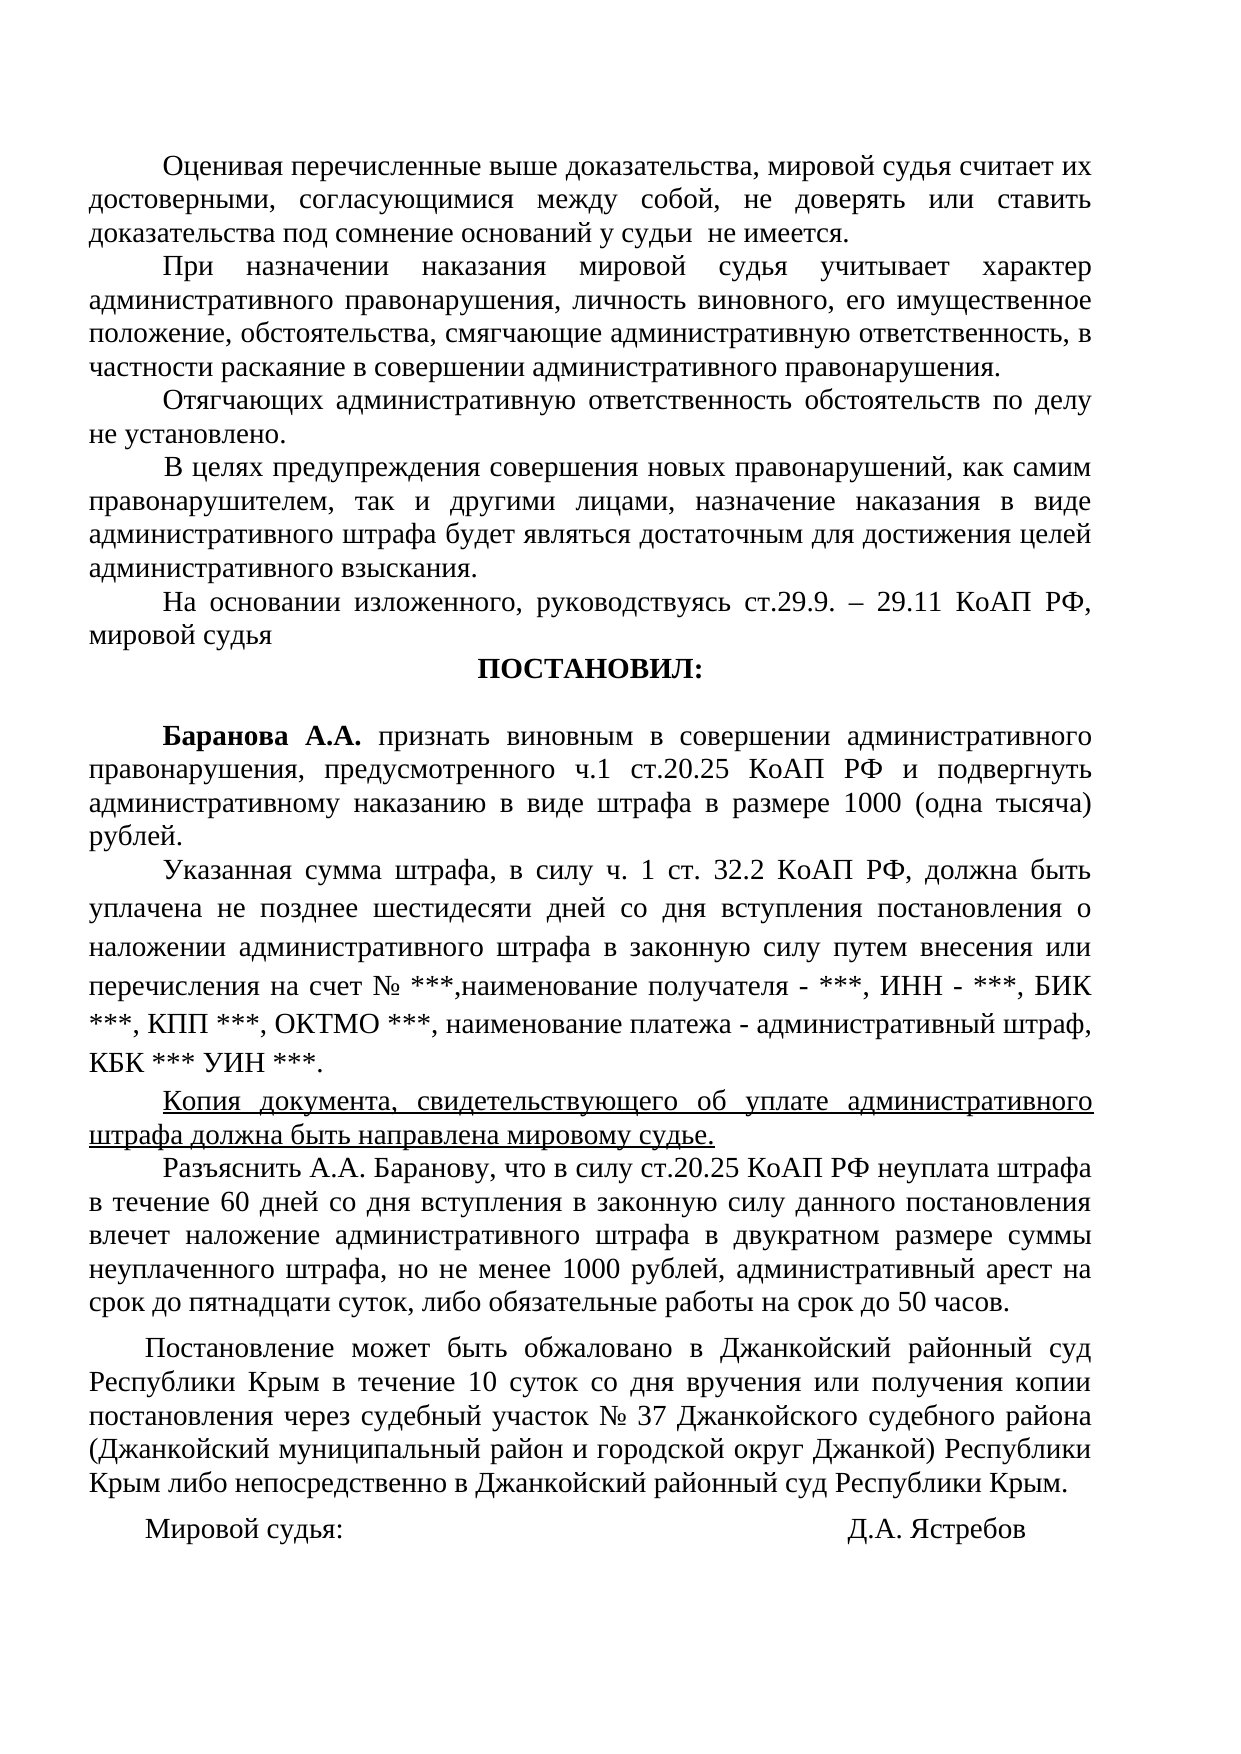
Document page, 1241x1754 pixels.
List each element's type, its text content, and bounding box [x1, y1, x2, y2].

text Разъяснить А.А. Баранову, что в силу ст.20.25 КоАП РФ неуплата штрафа в течение 60 дней со дня вступления в законную силу данного постановления влечет наложение административного штрафа в двукратном размере суммы неуплаченного штрафа, но не менее 1000 рублей, административный арест на срок до пятнадцати суток, либо обязательные работы на срок до 50 часов. [88, 1150, 1092, 1318]
text В целях предупреждения совершения новых правонарушений, как самим правонарушителем, так и другими лицами, назначение наказания в виде административного штрафа будет являться достаточным для достижения целей административного взыскания. [88, 449, 1092, 584]
text Баранова А.А. признать виновным в совершении административного правонарушения, предусмотренного ч.1 ст.20.25 КоАП РФ и подвергнуть административному наказанию в виде штрафа в размере 1000 (одна тысяча) рублей. [88, 718, 1092, 852]
text При назначении наказания мировой судья учитывает характер административного правонарушения, личность виновного, его имущественное положение, обстоятельства, смягчающие административную ответственность, в частности раскаяние в совершении административного правонарушения. [88, 248, 1092, 382]
text Мировой судья: подпись Д.А. Ястребов [88, 1511, 1092, 1544]
text Оценивая перечисленные выше доказательства, мировой судья считает их достоверными, согласующимися между собой, не доверять или ставить доказательства под сомнение оснований у судьи не имеется. [88, 148, 1092, 248]
text Копия документа, свидетельствующего об уплате административного штрафа должна быть направлена мировому судье. [88, 1083, 1093, 1150]
text На основании изложенного, руководствуясь ст.29.9. – 29.11 КоАП РФ, мировой судья [88, 584, 1092, 651]
text Отягчающих административную ответственность обстоятельств по делу не установлено. [88, 382, 1092, 449]
text Указанная сумма штрафа, в силу ч. 1 ст. 32.2 КоАП РФ, должна быть уплачена не позднее шестидесяти дней со дня вступления постановления о наложении административного штрафа в законную силу путем внесения или перечисления на счет № ***,наименование получателя - ***, ИНН - ***, БИК ***, КПП ***, ОКТМО ***, наименование платежа - административный штраф, КБК *** УИН ***. [88, 852, 1092, 1078]
text Постановление может быть обжаловано в Джанкойский районный суд Республики Крым в течение 10 суток со дня вручения или получения копии постановления через судебный участок № 37 Джанкойского судебного района (Джанкойский муниципальный район и городской округ Джанкой) Республики Крым либо непосредственно в Джанкойский районный суд Республики Крым. [88, 1331, 1092, 1498]
text ПОСТАНОВИЛ: [88, 651, 1092, 684]
